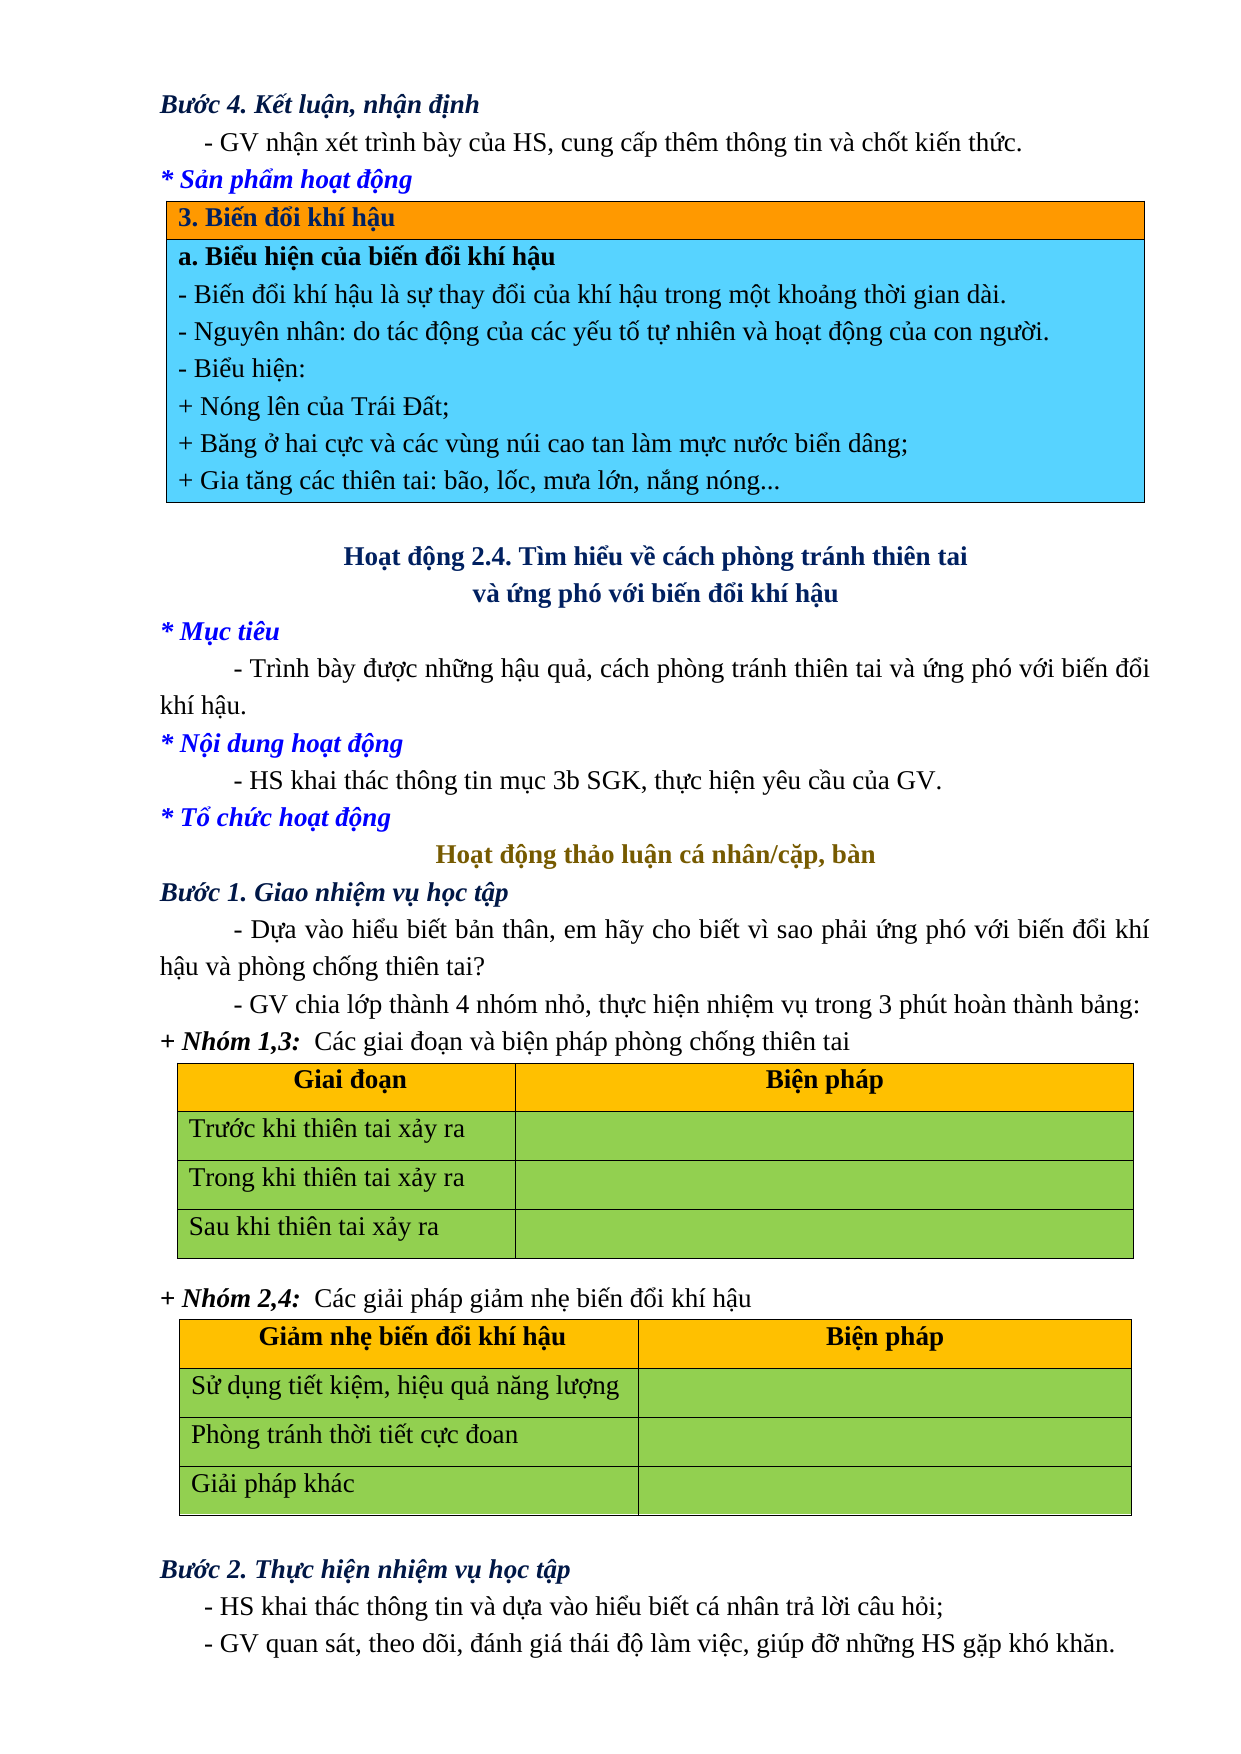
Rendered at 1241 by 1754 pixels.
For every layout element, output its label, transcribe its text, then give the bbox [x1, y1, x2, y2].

text + Nhóm 1,3: Các giai đoạn và biện pháp phòng chống thiên tai [159, 1025, 1152, 1056]
table_cell [516, 1112, 1133, 1160]
text - GV nhận xét trình bày của HS, cung cấp thêm thông tin và chốt kiến thức. [159, 126, 1152, 157]
table_cell [639, 1467, 1131, 1514]
table_cell a. Biểu hiện của biến đổi khí hậu - Biến đổi khí hậu là sự thay đổi của khí hậu trong một khoảng thời gian dài. - Nguyên nhân: do tác động của các yếu tố tự nhiên và hoạt động của con người. - Biểu hiện: + Nóng lên của Trái Đất; + Băng ở hai cực và các vùng núi cao tan làm mực nước biển dâng; + Gia tăng các thiên tai: bão, lốc, mưa lớn, nắng nóng... [167, 240, 1144, 502]
text * Nội dung hoạt động [159, 727, 1152, 758]
text - GV quan sát, theo dõi, đánh giá thái độ làm việc, giúp đỡ những HS gặp khó khăn. [159, 1627, 1152, 1658]
text Hoạt động thảo luận cá nhân/cặp, bàn [159, 839, 1152, 870]
text và ứng phó với biến đổi khí hậu [159, 578, 1152, 609]
table_cell [639, 1418, 1131, 1466]
text Bước 4. Kết luận, nhận định [159, 89, 1152, 120]
text - Trình bày được những hậu quả, cách phòng tránh thiên tai và ứng phó với biến đổi khí hậu. [159, 652, 1152, 721]
text * Sản phẩm hoạt động [159, 163, 1152, 194]
table_cell [516, 1161, 1133, 1209]
text - Dựa vào hiểu biết bản thân, em hãy cho biết vì sao phải ứng phó với biến đổi khí hậu và phòng chống thiên tai? [159, 913, 1152, 982]
table_cell Giải pháp khác [180, 1467, 638, 1514]
text Hoạt động 2.4. Tìm hiểu về cách phòng tránh thiên tai [159, 540, 1152, 571]
table_cell Sau khi thiên tai xảy ra [178, 1210, 515, 1258]
table_header Giai đoạn [178, 1064, 515, 1111]
table_header Giảm nhẹ biến đổi khí hậu [180, 1320, 638, 1368]
table_cell Trước khi thiên tai xảy ra [178, 1112, 515, 1160]
text * Tổ chức hoạt động [159, 801, 1152, 832]
table_cell [639, 1369, 1131, 1417]
text - GV chia lớp thành 4 nhóm nhỏ, thực hiện nhiệm vụ trong 3 phút hoàn thành bảng: [159, 988, 1152, 1019]
table_header Biện pháp [639, 1320, 1131, 1368]
table_cell Phòng tránh thời tiết cực đoan [180, 1418, 638, 1466]
text - HS khai thác thông tin mục 3b SGK, thực hiện yêu cầu của GV. [159, 764, 1152, 795]
text + Nhóm 2,4: Các giải pháp giảm nhẹ biến đổi khí hậu [159, 1282, 1152, 1313]
table_header Biện pháp [516, 1064, 1133, 1111]
table_cell Trong khi thiên tai xảy ra [178, 1161, 515, 1209]
text * Mục tiêu [159, 615, 1152, 646]
text Bước 1. Giao nhiệm vụ học tập [159, 876, 1152, 907]
table_cell [516, 1210, 1133, 1258]
text - HS khai thác thông tin và dựa vào hiểu biết cá nhân trả lời câu hỏi; [159, 1590, 1152, 1621]
table_header 3. Biến đổi khí hậu [167, 202, 1144, 239]
text Bước 2. Thực hiện nhiệm vụ học tập [159, 1553, 1152, 1584]
table_cell Sử dụng tiết kiệm, hiệu quả năng lượng [180, 1369, 638, 1417]
